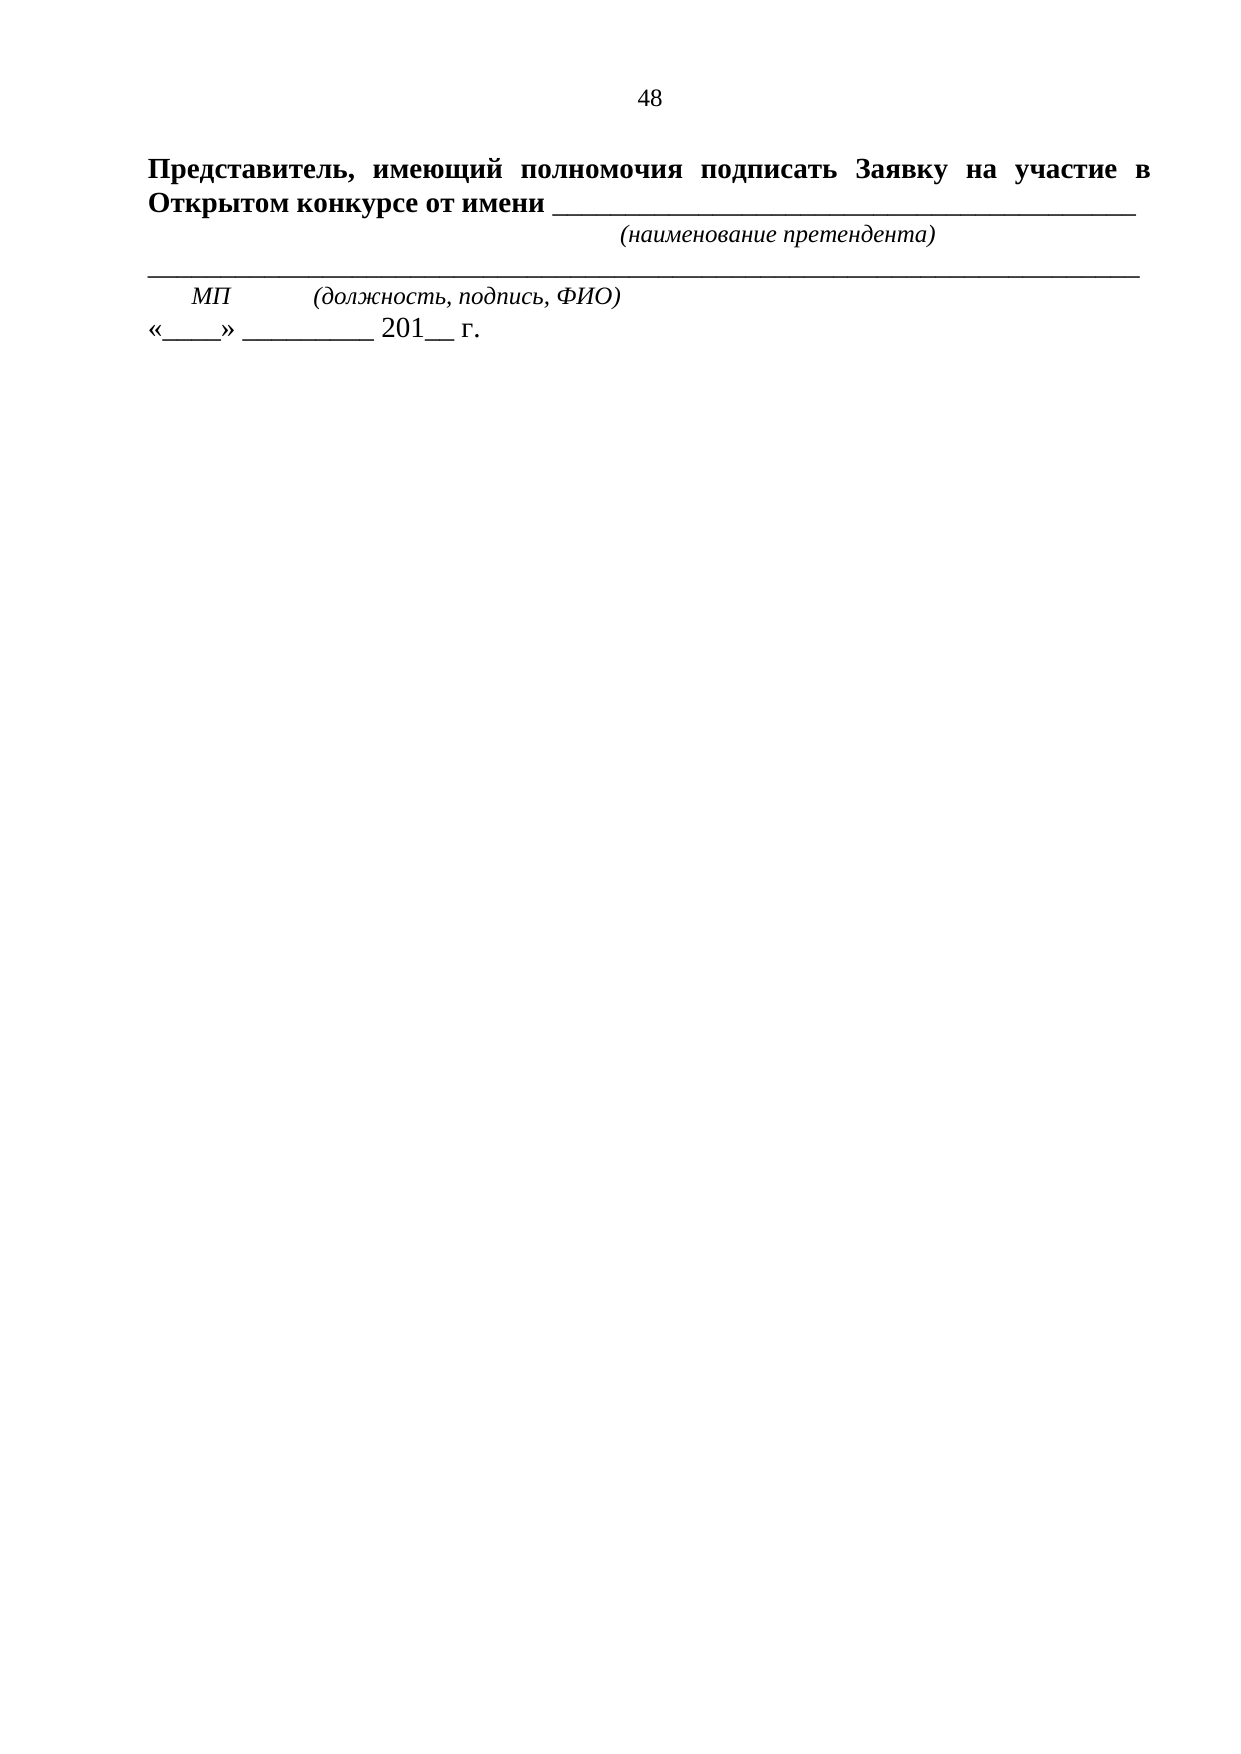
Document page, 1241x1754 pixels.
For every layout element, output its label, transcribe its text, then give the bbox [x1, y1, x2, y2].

text Представитель, имеющий полномочия подписать Заявку на участие в Открытом конкурсе от имени ________________________________________ [148, 152, 1152, 219]
text (наименование претендента) [148, 219, 1152, 247]
text ____________________________________________________________________ [148, 247, 1152, 281]
text «____» _________ 201__ г. [148, 310, 1152, 343]
text МП (должность, подпись, ФИО) [148, 281, 1152, 310]
